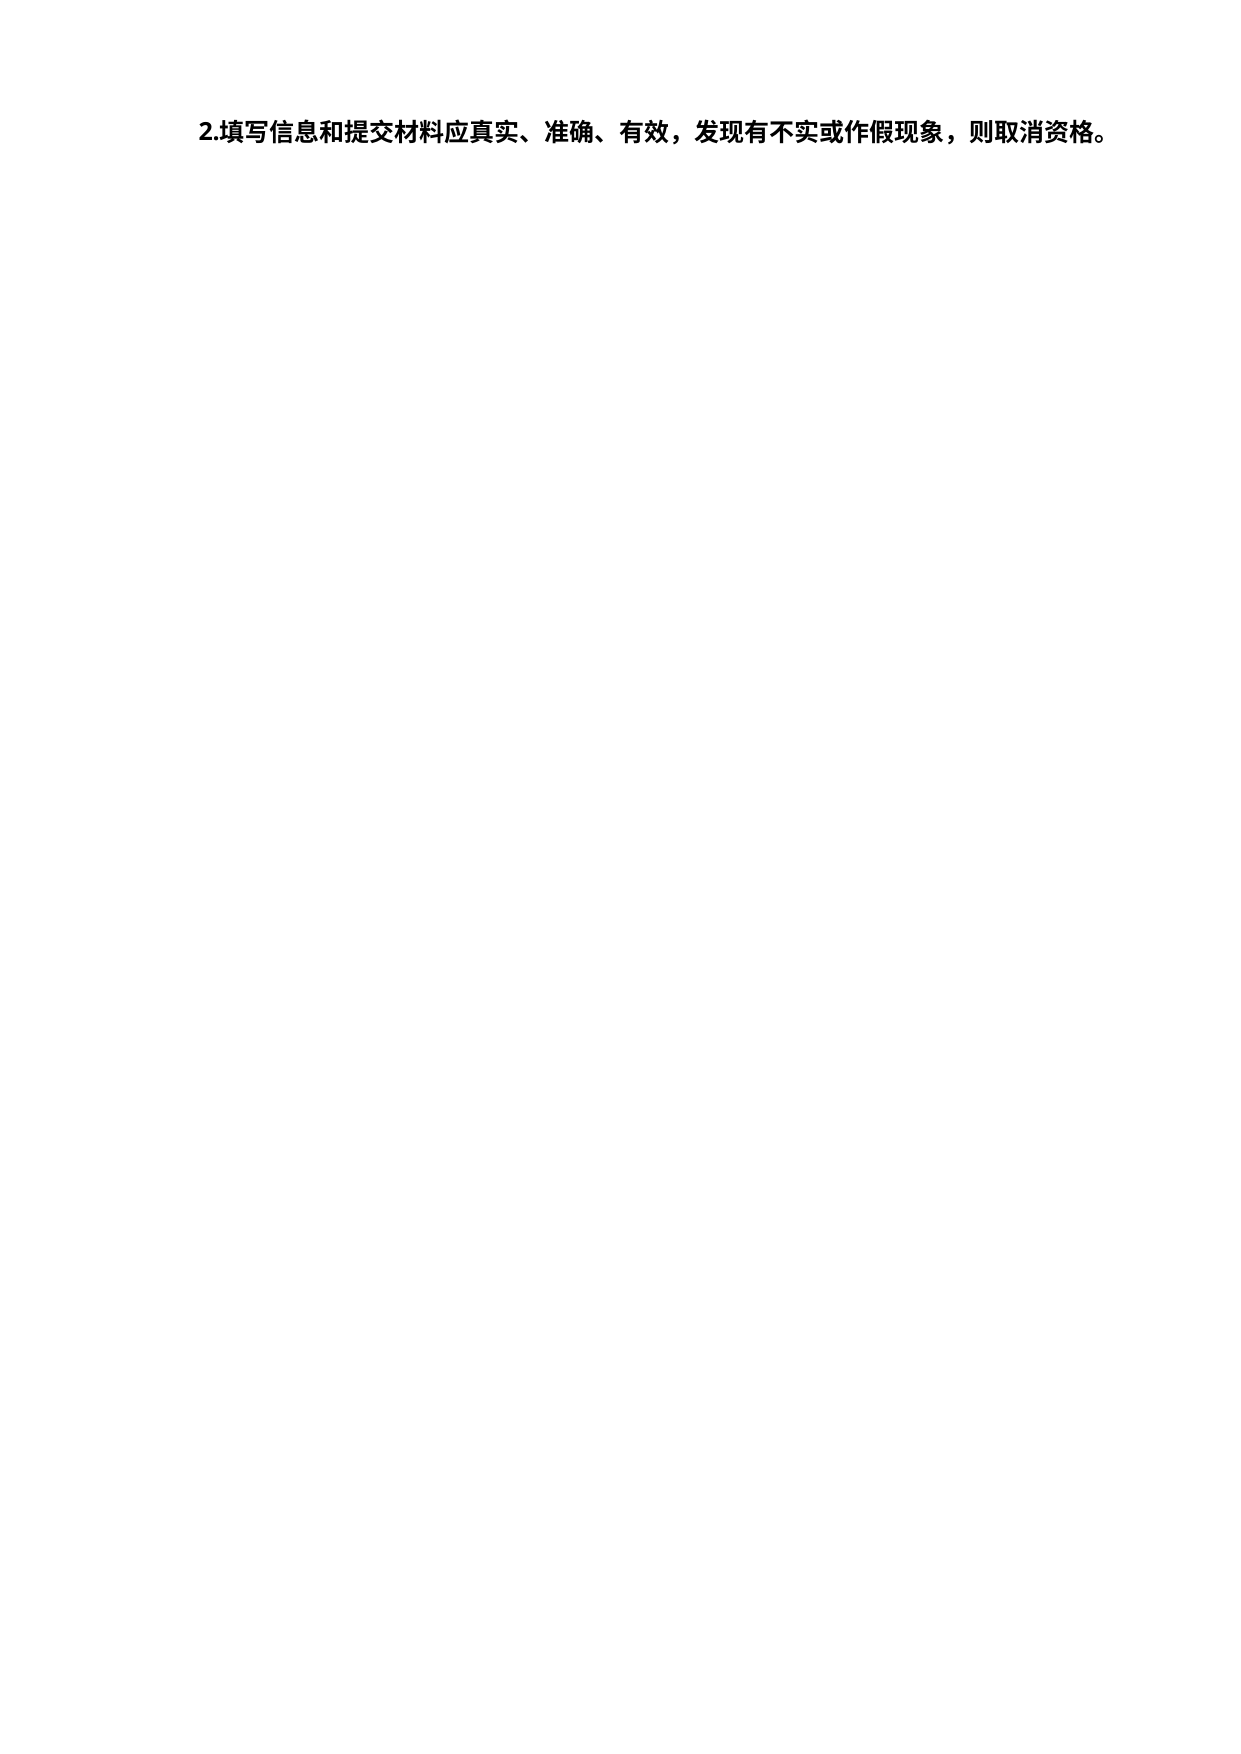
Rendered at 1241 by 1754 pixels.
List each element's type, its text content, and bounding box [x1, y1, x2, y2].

table_cell 2.填写信息和提交材料应真实、准确、有效，发现有不实或作假现象，则取消资格。 [146, 97, 1137, 163]
